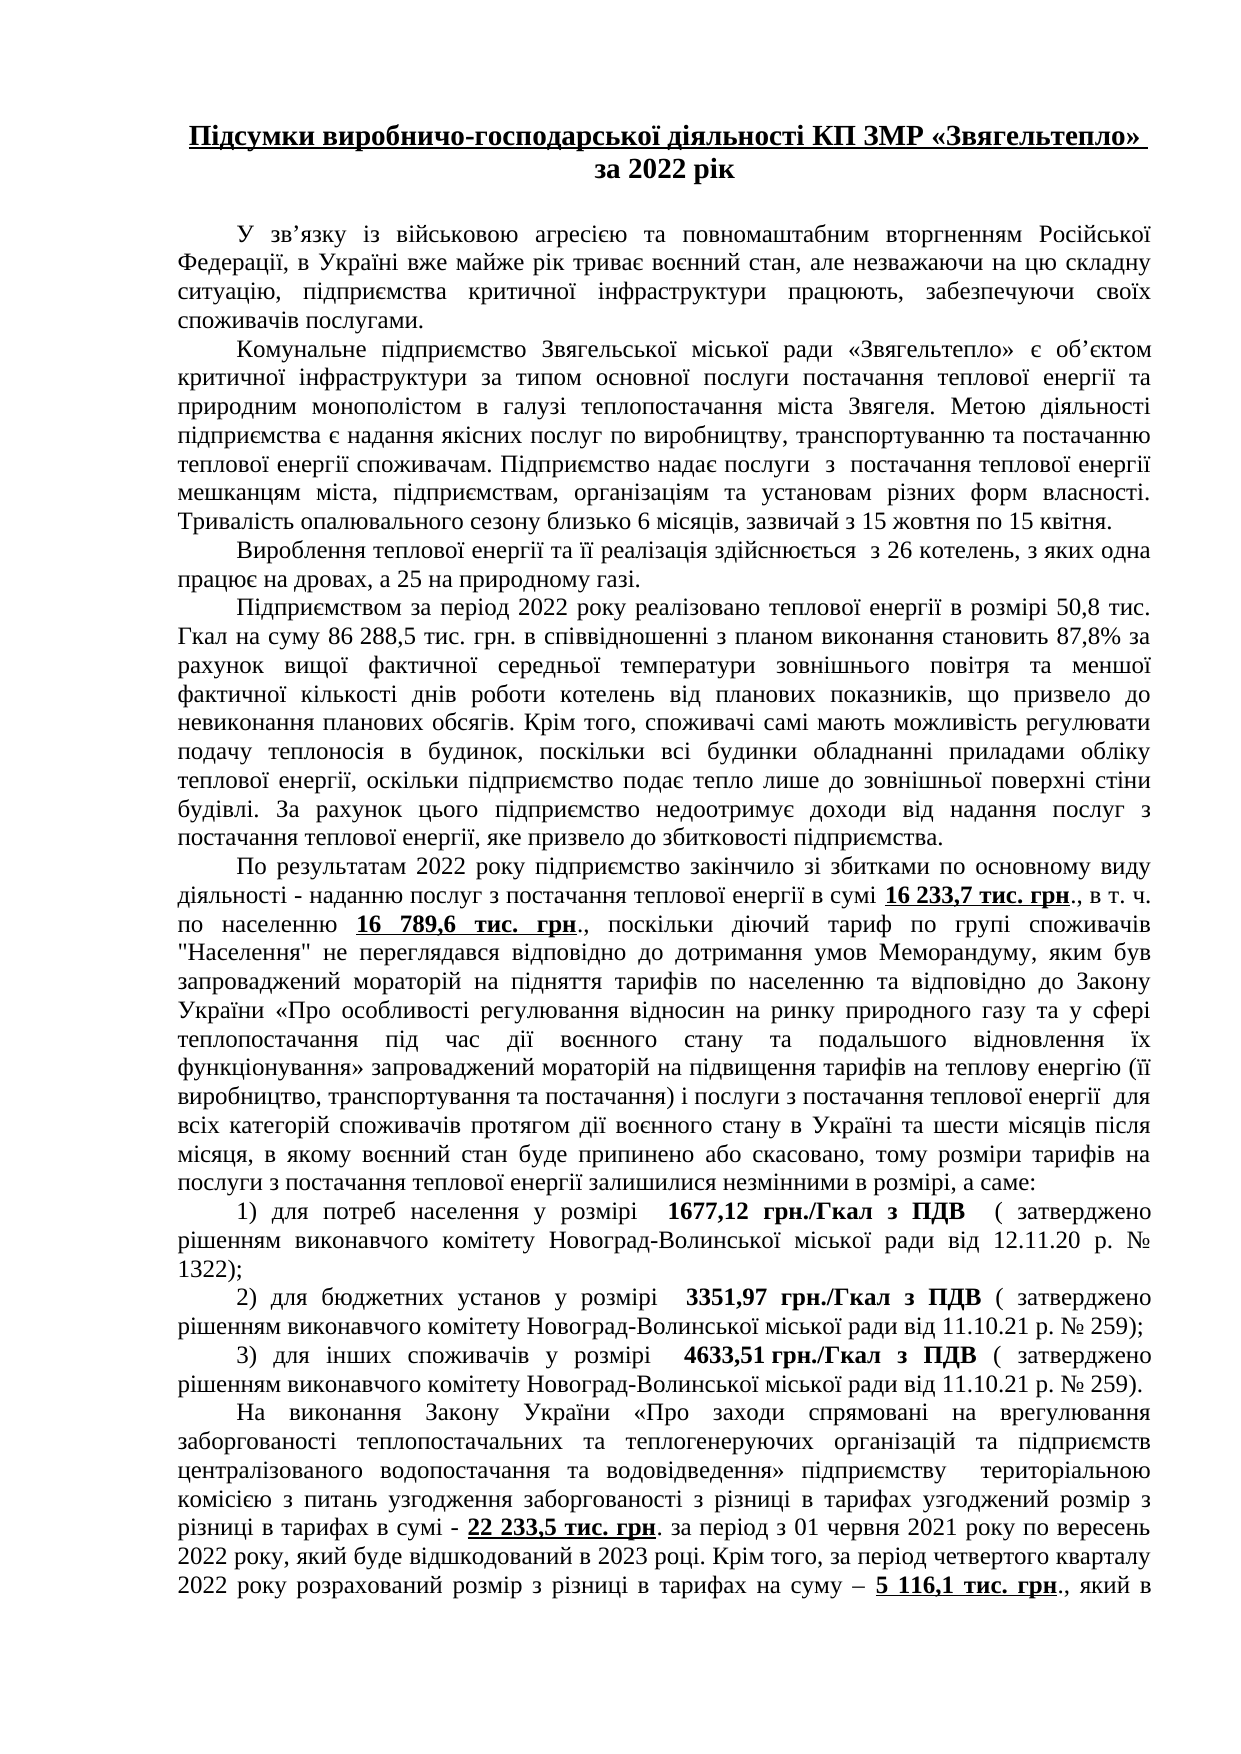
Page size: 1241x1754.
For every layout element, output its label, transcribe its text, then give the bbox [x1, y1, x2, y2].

text Підприємством за період 2022 року реалізовано теплової енергії в розмірі 50,8 тис. Гкал на суму 86 288,5 тис. грн. в співвідношенні з планом виконання становить 87,8% за рахунок вищої фактичної середньої температури зовнішнього повітря та меншої фактичної кількості днів роботи котелень від планових показників, що призвело до невиконання планових обсягів. Крім того, споживачі самі мають можливість регулювати подачу теплоносія в будинок, поскільки всі будинки обладнанні приладами обліку теплової енергії, оскільки підприємство подає тепло лише до зовнішньої поверхні стіни будівлі. За рахунок цього підприємство недоотримує доходи від надання послуг з постачання теплової енергії, яке призвело до збитковості підприємства. [177, 592, 1152, 851]
text Підсумки виробничо-господарської діяльності КП ЗМР «Звягельтепло» [177, 118, 1152, 152]
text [177, 1397, 1152, 1599]
text Вироблення теплової енергії та її реалізація здійснюється з 26 котелень, з яких одна працює на дровах, а 25 на природному газі. [177, 535, 1152, 592]
text У зв’язку із військовою агресією та повномаштабним вторгненням Російської Федерації, в Україні вже майже рік триває воєнний стан, але незважаючи на цю складну ситуацію, підприємства критичної інфраструктури працюють, забезпечуючи своїх споживачів послугами. [177, 219, 1152, 334]
text 2) для бюджетних установ у розмірі 3351,97 грн./Гкал з ПДВ ( затверджено рішенням виконавчого комітету Новоград-Волинської міської ради від 11.10.21 р. № 259); [177, 1282, 1152, 1340]
text По результатам 2022 року підприємство закінчило зі збитками по основному виду діяльності - наданню послуг з постачання теплової енергії в сумі 16 233,7 тис. грн., в т. ч. по населенню 16 789,6 тис. грн., поскільки діючий тариф по групі споживачів "Населення" не переглядався відповідно до дотримання умов Меморандуму, яким був запроваджений мораторій на підняття тарифів по населенню та відповідно до Закону України «Про особливості регулювання відносин на ринку природного газу та у сфері теплопостачання під час дії воєнного стану та подальшого відновлення їх функціонування» запроваджений мораторій на підвищення тарифів на теплову енергію (її виробництво, транспортування та постачання) і послуги з постачання теплової енергії для всіх категорій споживачів протягом дії воєнного стану в Україні та шести місяців після місяця, в якому воєнний стан буде припинено або скасовано, тому розміри тарифів на послуги з постачання теплової енергії залишилися незмінними в розмірі, а саме: [177, 851, 1152, 1196]
text за 2022 рік [177, 152, 1152, 185]
text Комунальне підприємство Звягельської міської ради «Звягельтепло» є об’єктом критичної інфраструктури за типом основної послуги постачання теплової енергії та природним монополістом в галузі теплопостачання міста Звягеля. Метою діяльності підприємства є надання якісних послуг по виробництву, транспортуванню та постачанню теплової енергії споживачам. Підприємство надає послуги з постачання теплової енергії мешканцям міста, підприємствам, організаціям та установам різних форм власності. Тривалість опалювального сезону близько 6 місяців, зазвичай з 15 жовтня по 15 квітня. [177, 334, 1152, 535]
text 1) для потреб населення у розмірі 1677,12 грн./Гкал з ПДВ ( затверджено рішенням виконавчого комітету Новоград-Волинської міської ради від 12.11.20 р. № 1322); [177, 1196, 1152, 1282]
text 3) для інших споживачів у розмірі 4633,51 грн./Гкал з ПДВ ( затверджено рішенням виконавчого комітету Новоград-Волинської міської ради від 11.10.21 р. № 259). [177, 1340, 1152, 1397]
